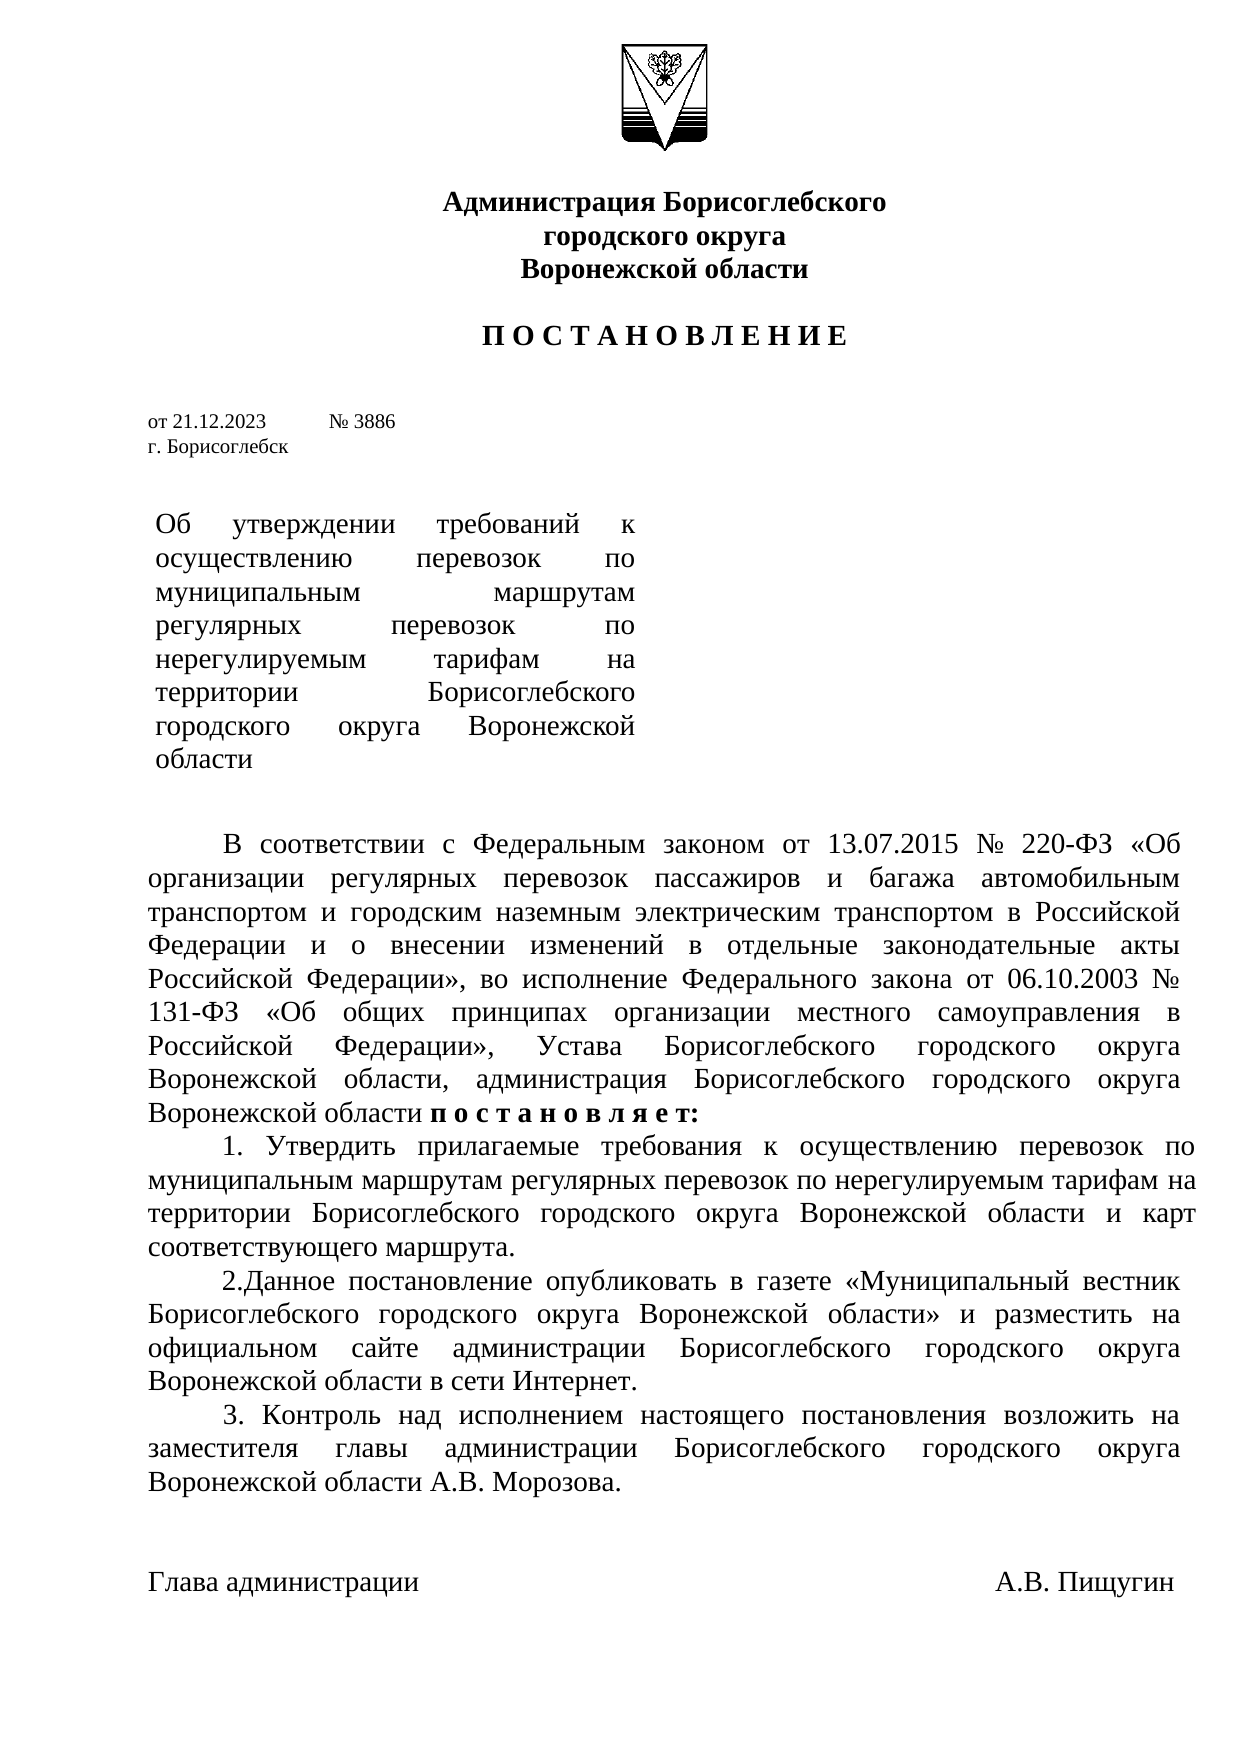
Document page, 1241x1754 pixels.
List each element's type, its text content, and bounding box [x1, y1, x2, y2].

text городского округа [148, 218, 1181, 251]
text 3. Контроль над исполнением настоящего постановления возложить на заместителя главы администрации Борисоглебского городского округа Воронежской области А.В. Морозова. [148, 1397, 1181, 1497]
text Глава администрации А.В. Пищугин [148, 1564, 1181, 1598]
text Администрация Борисоглебского [148, 184, 1181, 218]
text 2.Данное постановление опубликовать в газете «Муниципальный вестник Борисоглебского городского округа Воронежской области» и разместить на официальном сайте администрации Борисоглебского городского округа Воронежской области в сети Интернет. [148, 1263, 1181, 1397]
text от 21.12.2023 № 3886 [148, 409, 1181, 433]
text П О С Т А Н О В Л Е Н И Е [148, 318, 1181, 352]
text Воронежской области [148, 251, 1181, 285]
text В соответствии с Федеральным законом от 13.07.2015 № 220-ФЗ «Об организации регулярных перевозок пассажиров и багажа автомобильным транспортом и городским наземным электрическим транспортом в Российской Федерации и о внесении изменений в отдельные законодательные акты Российской Федерации», во исполнение Федерального закона от 06.10.2003 № 131-ФЗ «Об общих принципах организации местного самоуправления в Российской Федерации», Устава Борисоглебского городского округа Воронежской области, администрация Борисоглебского городского округа Воронежской области п о с т а н о в л я е т: [148, 827, 1181, 1128]
picture [621, 44, 708, 151]
text 1. Утвердить прилагаемые требования к осуществлению перевозок по муниципальным маршрутам регулярных перевозок по нерегулируемым тарифам на территории Борисоглебского городского округа Воронежской области и карт соответствующего маршрута. [148, 1128, 1196, 1263]
text г. Борисоглебск [148, 433, 1181, 458]
